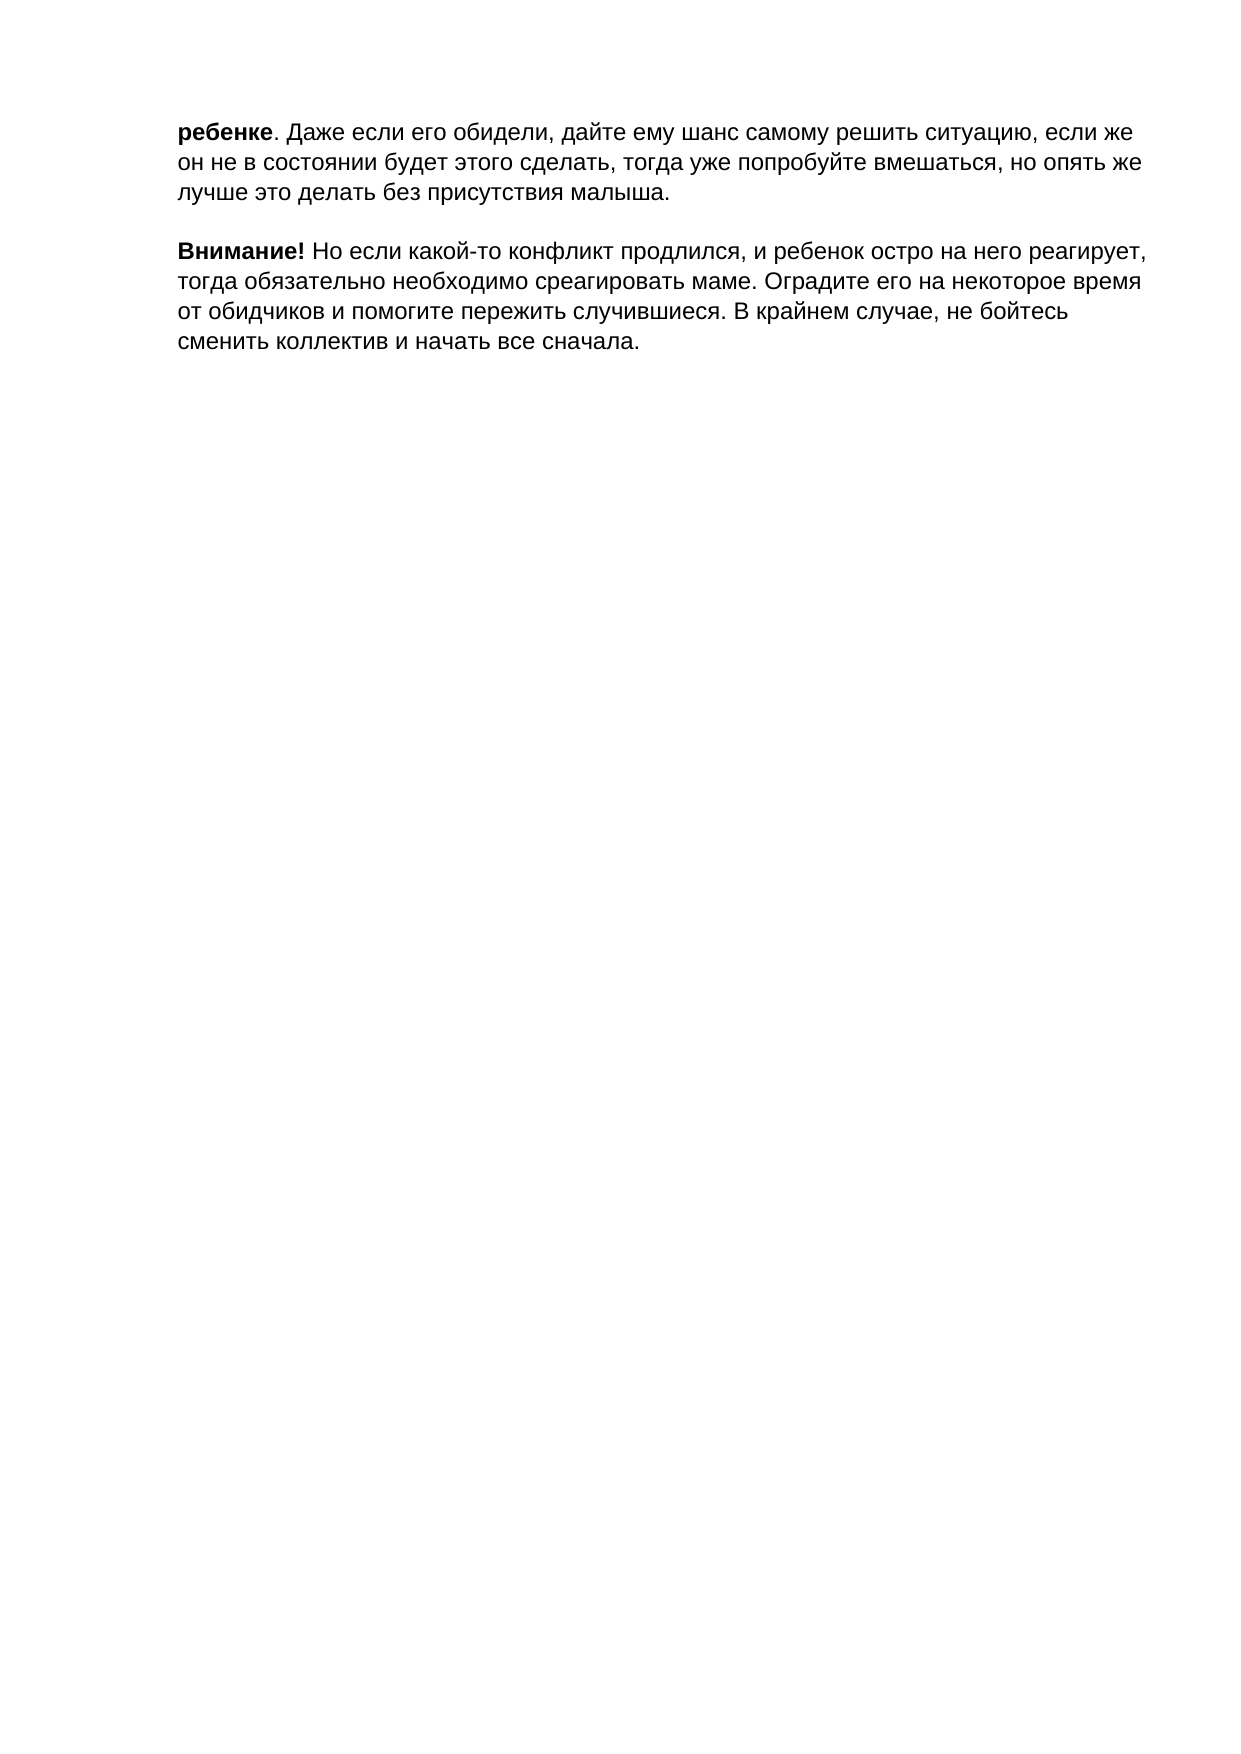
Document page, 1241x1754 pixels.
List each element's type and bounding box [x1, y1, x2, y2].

text [177, 118, 1152, 354]
